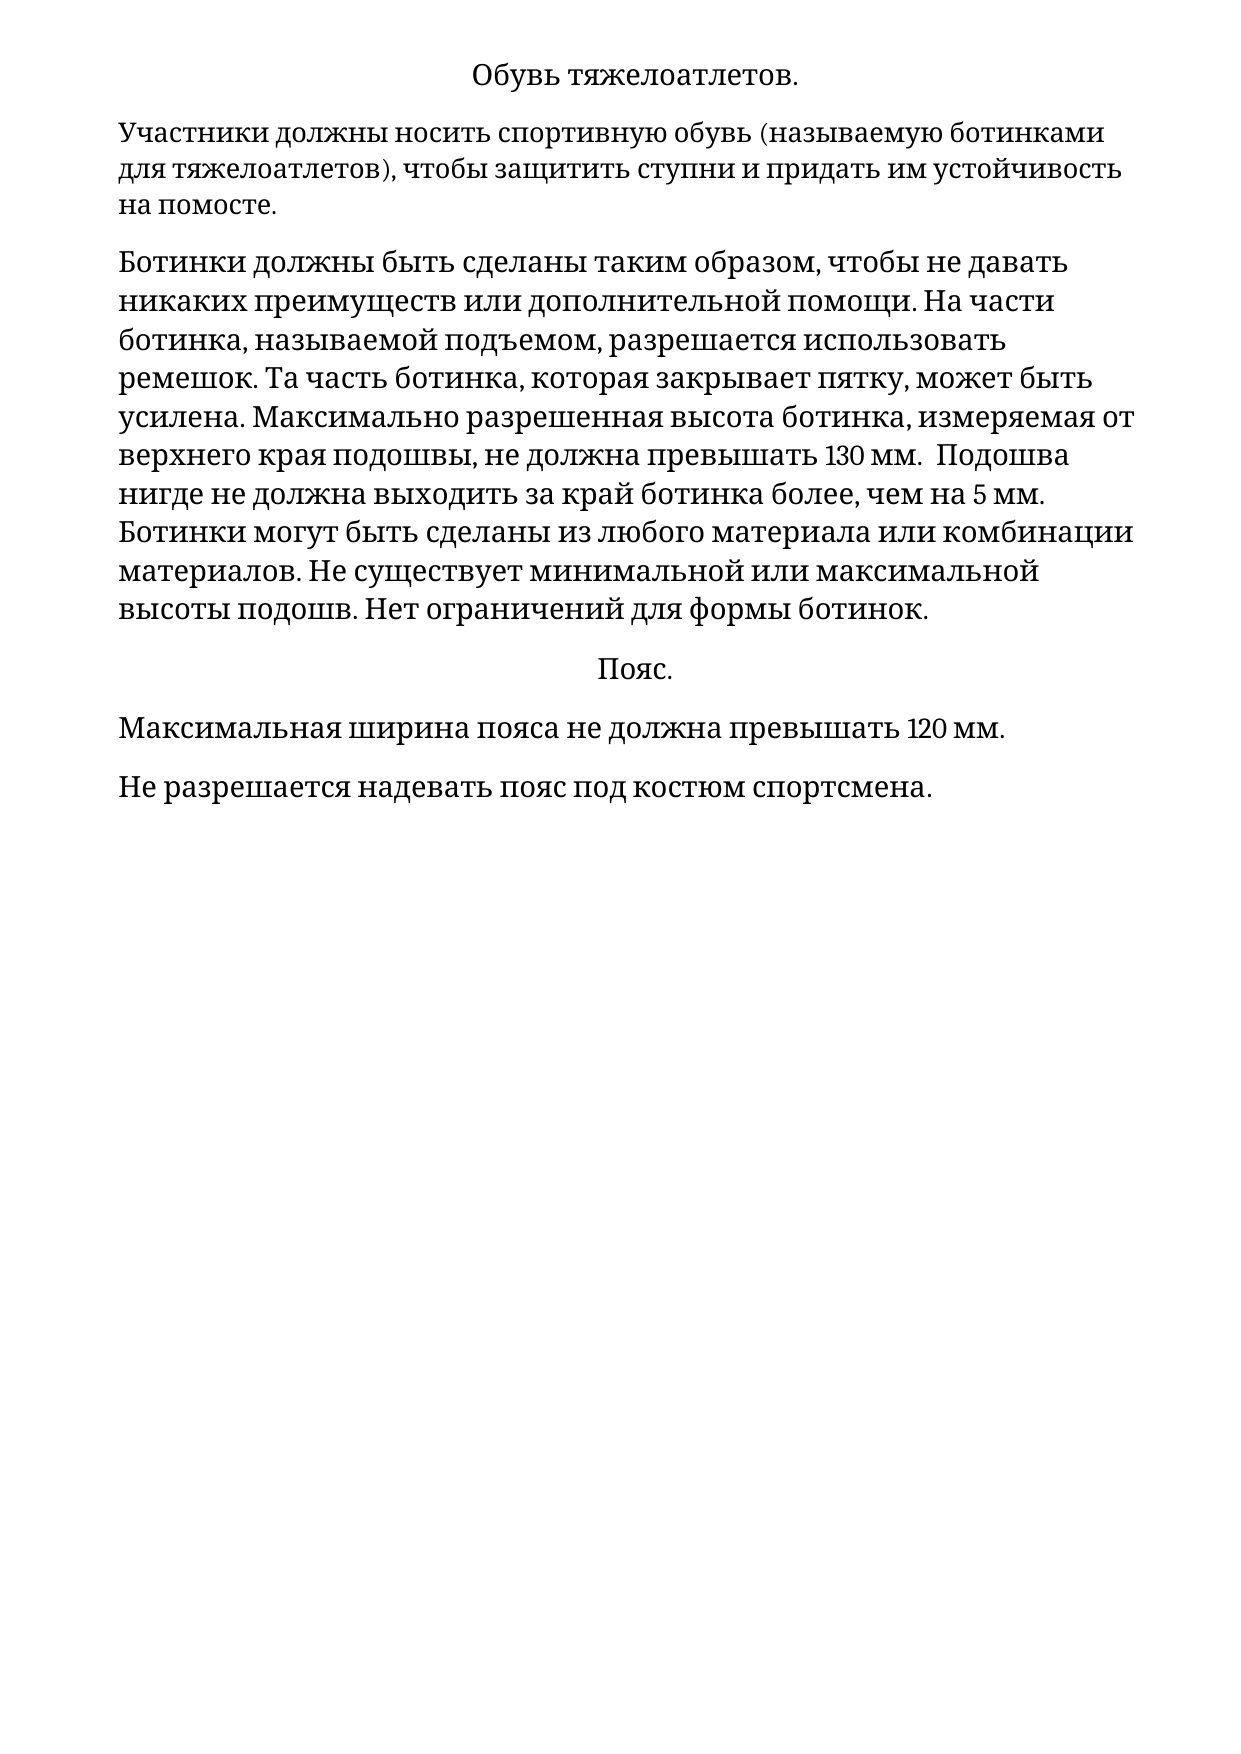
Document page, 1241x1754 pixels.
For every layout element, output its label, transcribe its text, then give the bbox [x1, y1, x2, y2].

subtitle Пояс. [118, 653, 1152, 686]
subtitle Участники должны носить спортивную обувь (называемую ботинками для тяжелоатлетов), чтобы защитить ступни и придать им устойчивость на помосте. [118, 118, 1152, 221]
subtitle Максимальная ширина пояса не должна превышать 120 мм. [118, 712, 1152, 746]
subtitle Не разрешается надевать пояс под костюм спортсмена. [118, 772, 1152, 805]
subtitle Обувь тяжелоатлетов. [118, 59, 1152, 93]
subtitle Ботинки должны быть сделаны таким образом, чтобы не давать никаких преимуществ или дополнительной помощи. На части ботинка, называемой подъемом, разрешается использовать ремешок. Та часть ботинка, которая закрывает пятку, может быть усилена. Максимально разрешенная высота ботинка, измеряемая от верхнего края подошвы, не должна превышать 130 мм. Подошва нигде не должна выходить за край ботинка более, чем на 5 мм. Ботинки могут быть сделаны из любого материала или комбинации материалов. Не существует минимальной или максимальной высоты подошв. Нет ограничений для формы ботинок. [118, 247, 1152, 627]
